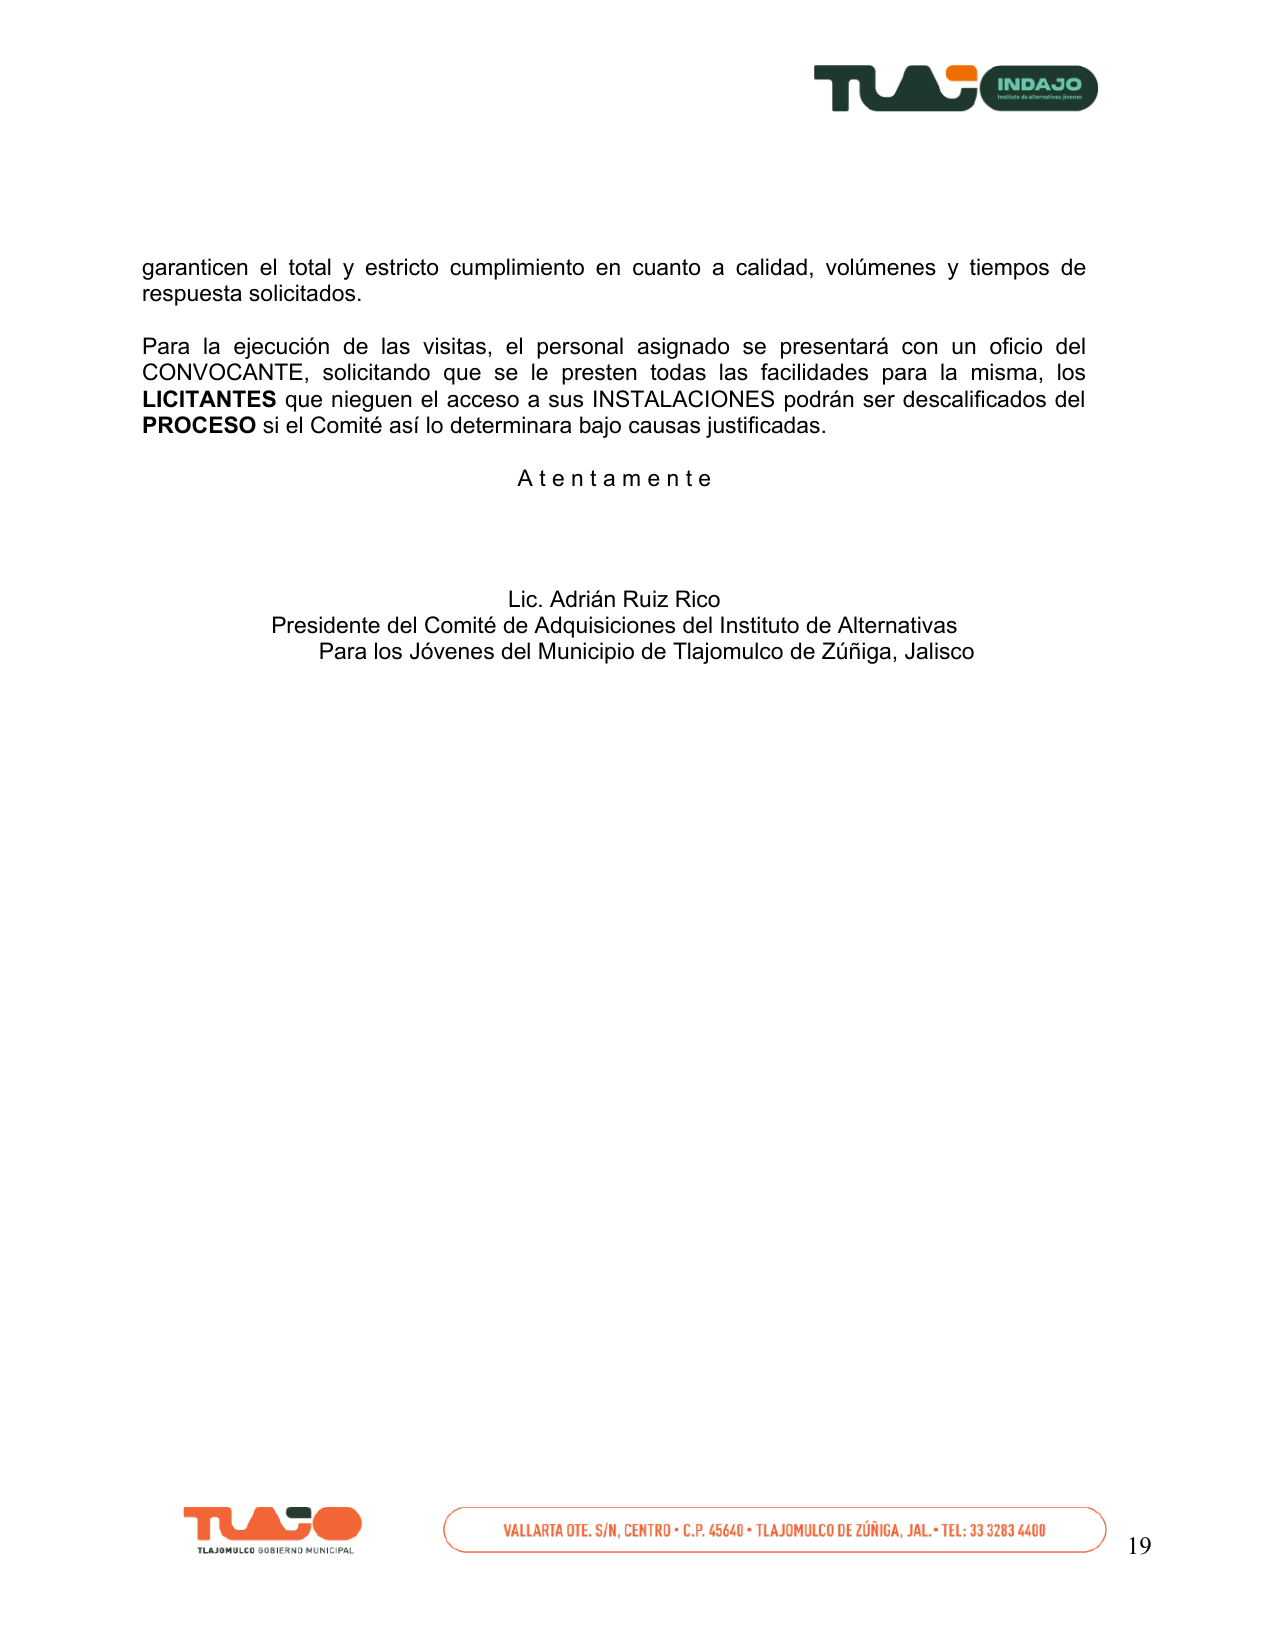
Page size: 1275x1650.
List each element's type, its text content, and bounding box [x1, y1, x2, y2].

text Lic. Adrián Ruiz Rico [142, 586, 1087, 612]
text A t e n t a m e n t e [142, 465, 1087, 491]
text Presidente del Comité de Adquisiciones del Instituto de Alternativas [142, 612, 1087, 638]
text Para la ejecución de las visitas, el personal asignado se presentará con un oficio del CONVOCANTE, solicitando que se le presten todas las facilidades para la misma, los LICITANTES que nieguen el acceso a sus INSTALACIONES podrán ser descalificados del PROCESO si el Comité así lo determinara bajo causas justificadas. [142, 333, 1087, 438]
picture [141, 65, 1152, 157]
picture [183, 1464, 1107, 1554]
text Para los Jóvenes del Municipio de Tlajomulco de Zúñiga, Jalisco [142, 638, 1152, 665]
